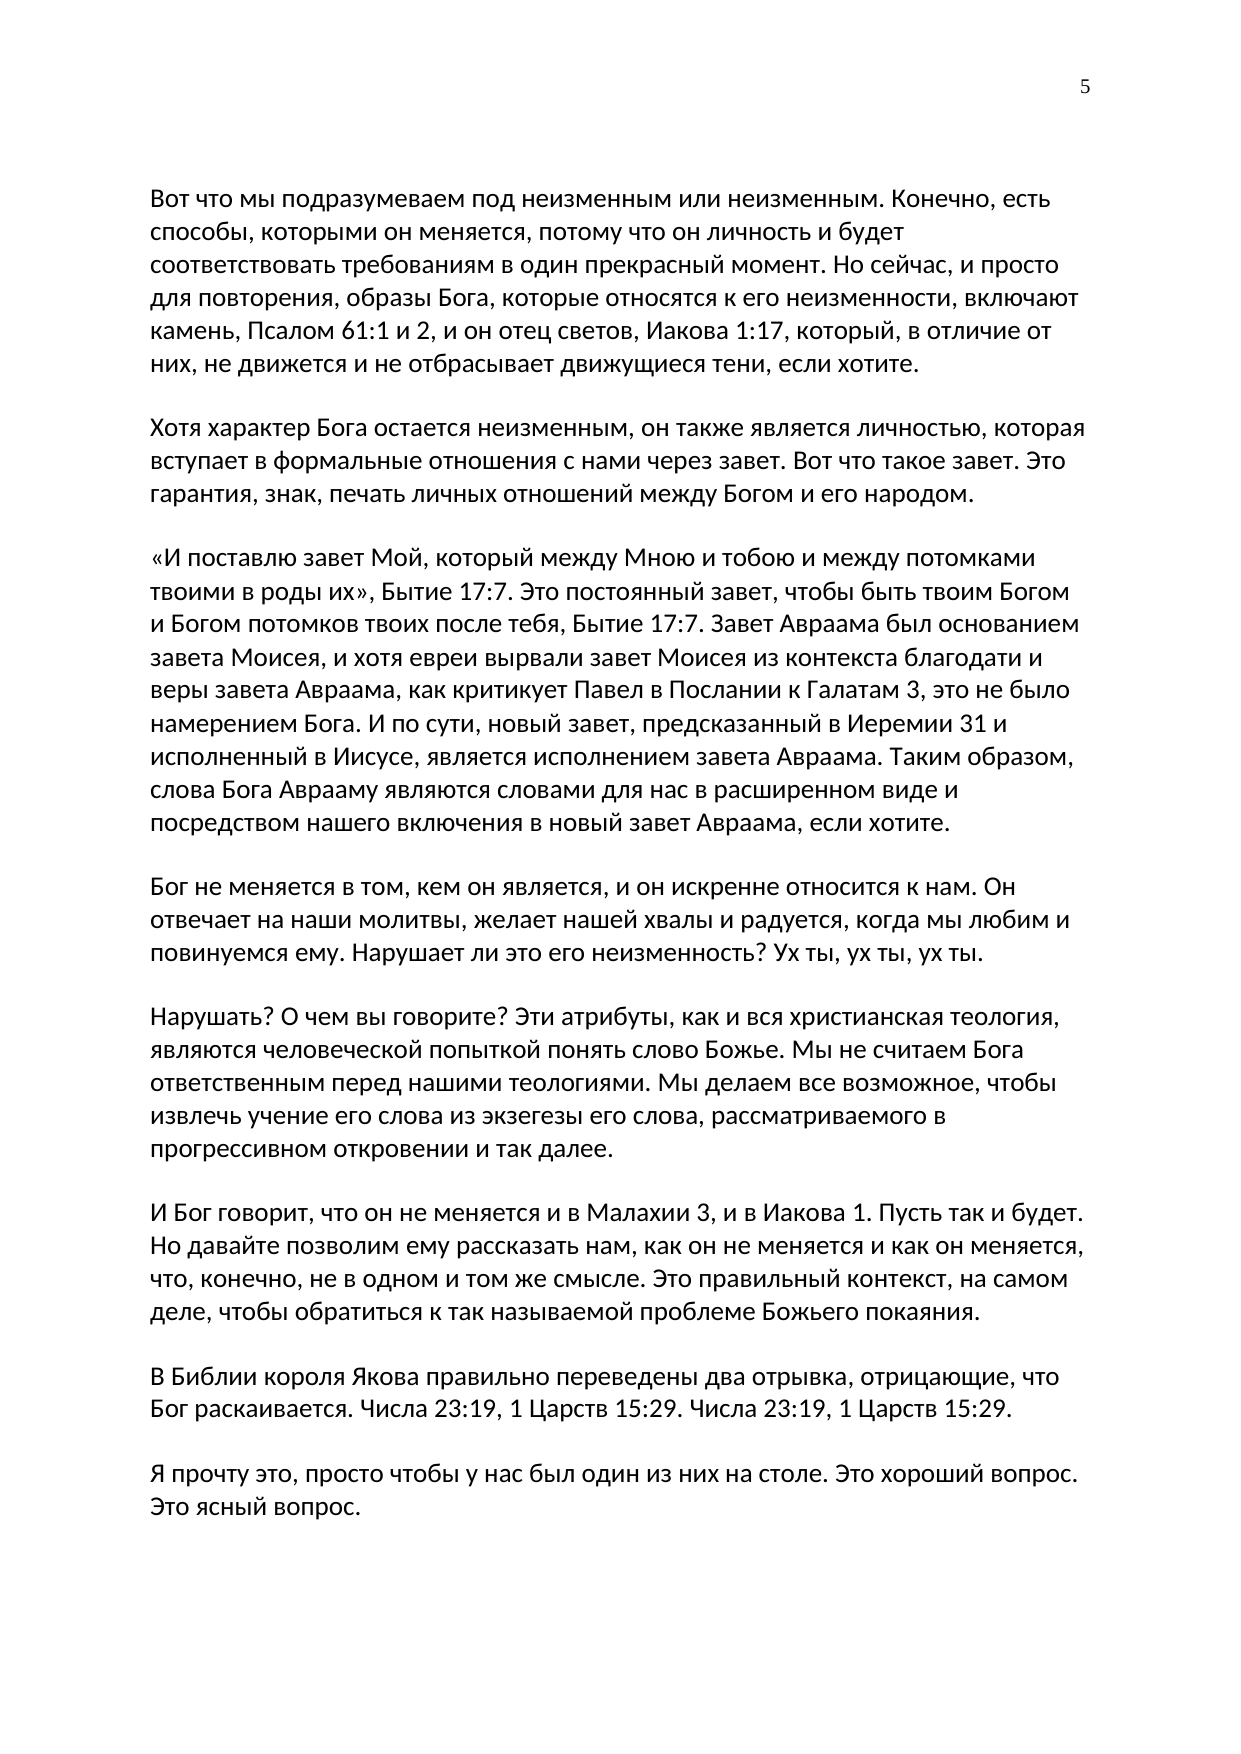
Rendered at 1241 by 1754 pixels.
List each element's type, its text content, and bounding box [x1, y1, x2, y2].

text «И поставлю завет Мой, который между Мною и тобою и между потомками твоими в роды их», Бытие 17:7. Это постоянный завет, чтобы быть твоим Богом и Богом потомков твоих после тебя, Бытие 17:7. Завет Авраама был основанием завета Моисея, и хотя евреи вырвали завет Моисея из контекста благодати и веры завета Авраама, как критикует Павел в Послании к Галатам 3, это не было намерением Бога. И по сути, новый завет, предсказанный в Иеремии 31 и исполненный в Иисусе, является исполнением завета Авраама. Таким образом, слова Бога Аврааму являются словами для нас в расширенном виде и посредством нашего включения в новый завет Авраама, если хотите. [150, 541, 1090, 838]
text Хотя характер Бога остается неизменным, он также является личностью, которая вступает в формальные отношения с нами через завет. Вот что такое завет. Это гарантия, знак, печать личных отношений между Богом и его народом. [150, 410, 1090, 509]
text И Бог говорит, что он не меняется и в Малахии 3, и в Иакова 1. Пусть так и будет. Но давайте позволим ему рассказать нам, как он не меняется и как он меняется, что, конечно, не в одном и том же смысле. Это правильный контекст, на самом деле, чтобы обратиться к так называемой проблеме Божьего покаяния. [150, 1195, 1090, 1327]
text Вот что мы подразумеваем под неизменным или неизменным. Конечно, есть способы, которыми он меняется, потому что он личность и будет соответствовать требованиям в один прекрасный момент. Но сейчас, и просто для повторения, образы Бога, которые относятся к его неизменности, включают камень, Псалом 61:1 и 2, и он отец светов, Иакова 1:17, который, в отличие от них, не движется и не отбрасывает движущиеся тени, если хотите. [150, 181, 1090, 379]
text В Библии короля Якова правильно переведены два отрывка, отрицающие, что Бог раскаивается. Числа 23:19, 1 Царств 15:29. Числа 23:19, 1 Царств 15:29. [150, 1359, 1090, 1425]
text Нарушать? О чем вы говорите? Эти атрибуты, как и вся христианская теология, являются человеческой попыткой понять слово Божье. Мы не считаем Бога ответственным перед нашими теологиями. Мы делаем все возможное, чтобы извлечь учение его слова из экзегезы его слова, рассматриваемого в прогрессивном откровении и так далее. [150, 999, 1090, 1164]
text Я прочту это, просто чтобы у нас был один из них на столе. Это хороший вопрос. Это ясный вопрос. [150, 1456, 1090, 1522]
text Бог не меняется в том, кем он является, и он искренне относится к нам. Он отвечает на наши молитвы, желает нашей хвалы и радуется, когда мы любим и повинуемся ему. Нарушает ли это его неизменность? Ух ты, ух ты, ух ты. [150, 869, 1090, 968]
